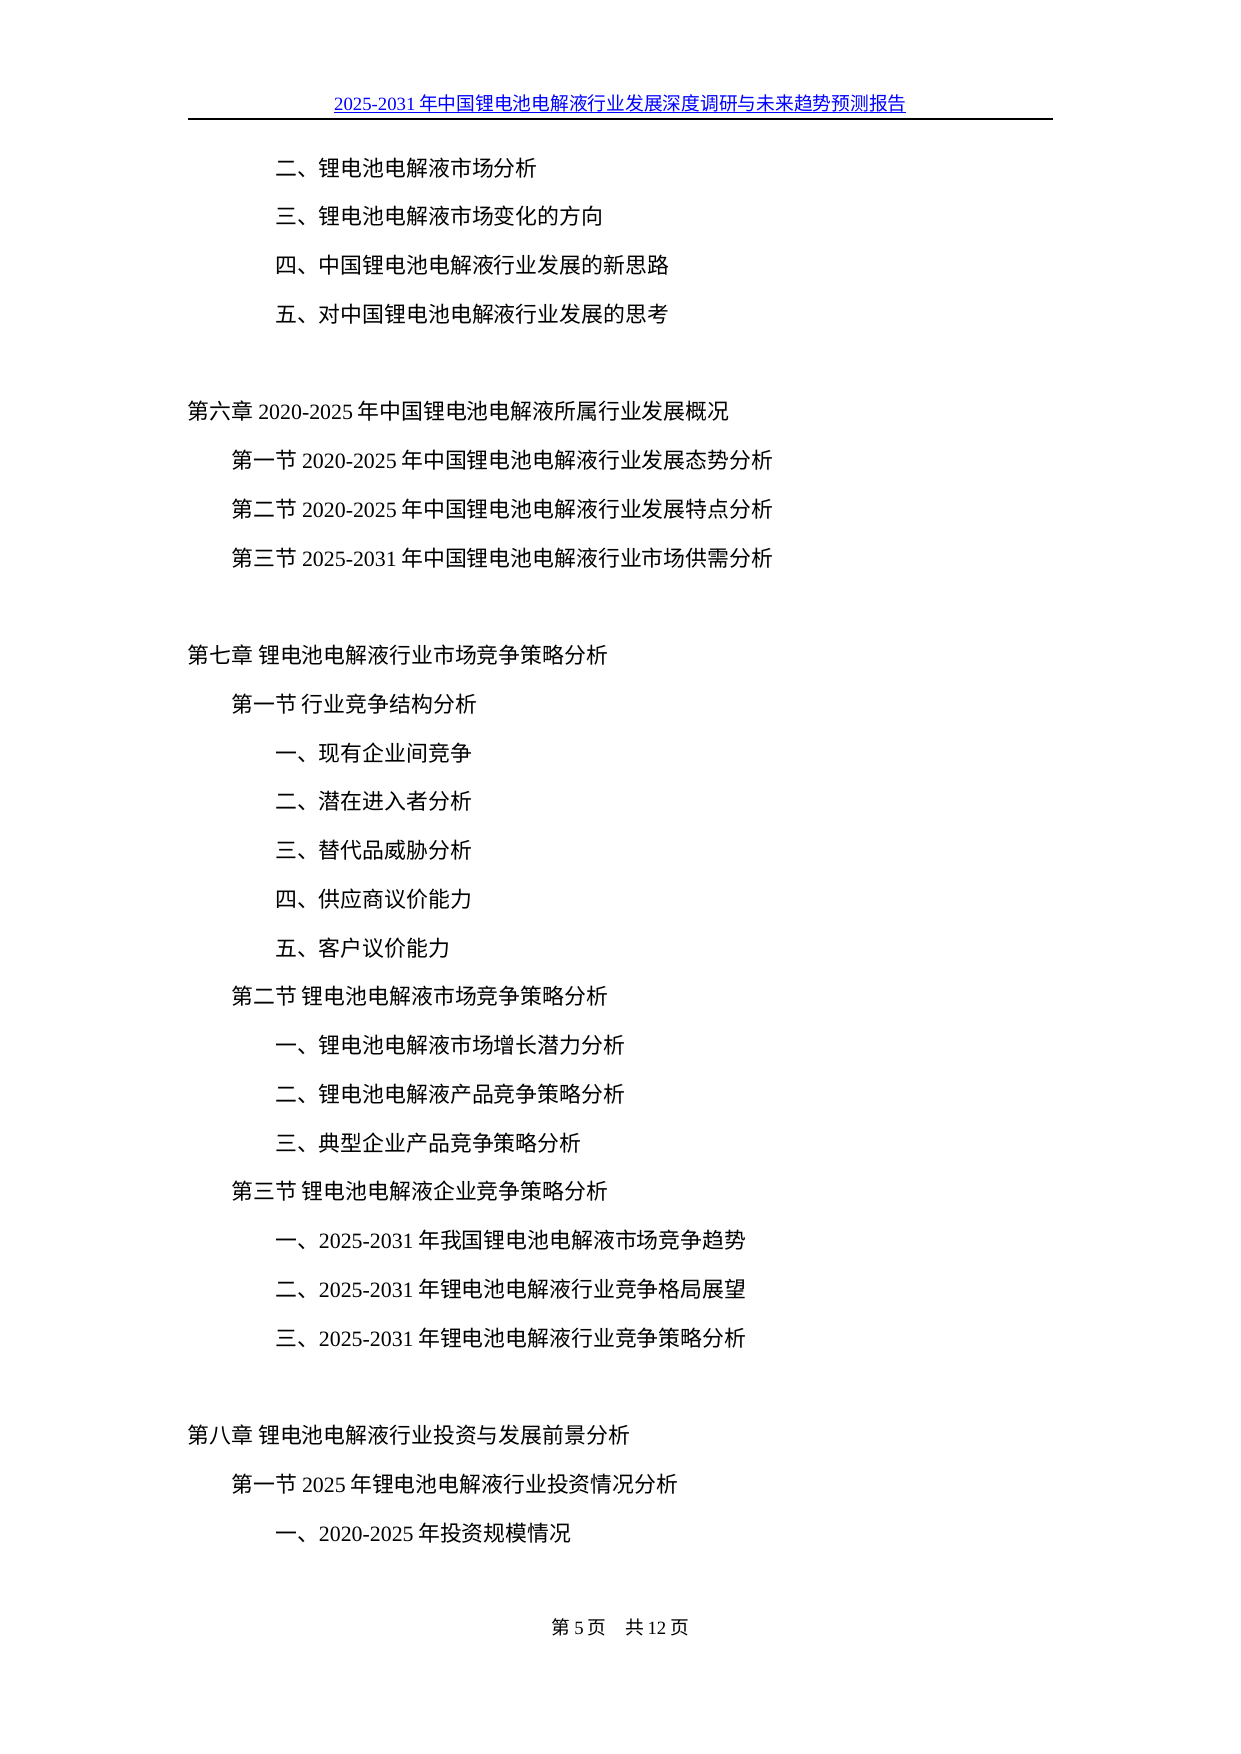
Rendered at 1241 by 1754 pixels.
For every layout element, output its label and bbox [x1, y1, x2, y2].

text [187, 150, 1053, 1548]
